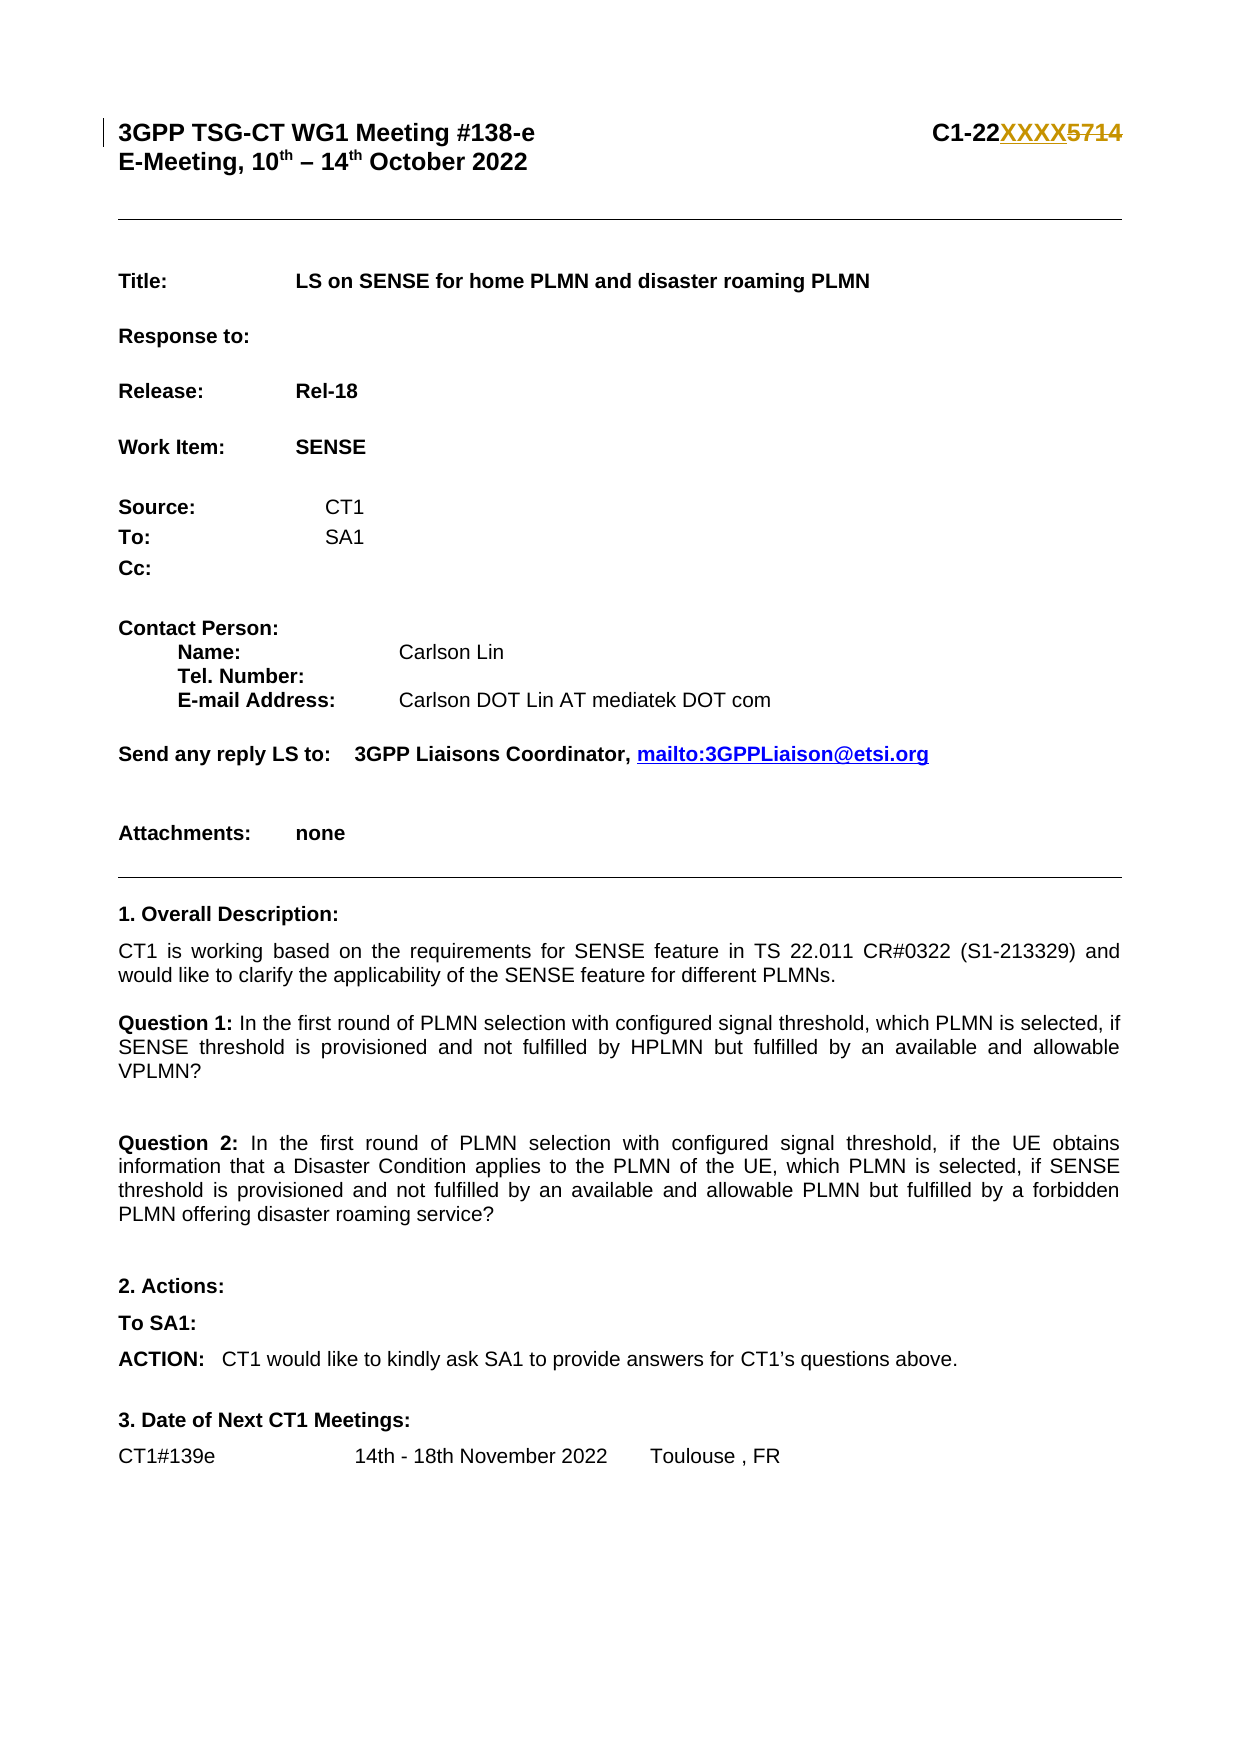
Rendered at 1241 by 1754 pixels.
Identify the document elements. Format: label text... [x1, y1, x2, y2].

text Cc: [118, 555, 1122, 579]
text Name: Carlson Lin [177, 640, 1122, 664]
text Tel. Number: [177, 664, 1122, 688]
text 3GPP TSG-CT WG1 Meeting #138-e C1-22 [118, 118, 1122, 147]
title Release: Rel-18 [118, 379, 1122, 403]
text CT1 is working based on the requirements for SENSE feature in TS 22.011 CR#0322 (S1-213329) and would like to clarify the applicability of the SENSE feature for different PLMNs. [118, 939, 1122, 987]
text 1. Overall Description: [118, 902, 1122, 926]
text CT1#139e 14th - 18th November 2022 Toulouse , FR [118, 1444, 1122, 1468]
text 3. Date of Next CT1 Meetings: [118, 1407, 1122, 1431]
text Contact Person: [118, 616, 1122, 640]
text To SA1: [118, 1311, 1122, 1334]
title Response to: [118, 324, 1122, 348]
text Source: CT1 [118, 495, 1122, 519]
text Send any reply LS to: 3GPP Liaisons Coordinator, mailto:3GPPLiaison@etsi.org [118, 742, 1122, 766]
text ACTION: CT1 would like to kindly ask SA1 to provide answers for CT1’s questions above. [118, 1347, 1122, 1371]
title Title: LS on SENSE for home PLMN and disaster roaming PLMN [118, 269, 1122, 293]
text 2. Actions: [118, 1274, 1122, 1298]
title Attachments: none [118, 821, 1122, 845]
text To: SA1 [118, 525, 1122, 549]
text Question 2: In the first round of PLMN selection with configured signal threshold, if the UE obtains information that a Disaster Condition applies to the PLMN of the UE, which PLMN is selected, if SENSE threshold is provisioned and not fulfilled by an available and allowable PLMN but fulfilled by a forbidden PLMN offering disaster roaming service? [118, 1130, 1122, 1226]
text E-Meeting, 10th – 14th October 2022 [118, 147, 1122, 176]
title Work Item: SENSE [118, 434, 1122, 458]
text Question 1: In the first round of PLMN selection with configured signal threshold, which PLMN is selected, if SENSE threshold is provisioned and not fulfilled by HPLMN but fulfilled by an available and allowable VPLMN? [118, 1011, 1122, 1082]
text E-mail Address: Carlson DOT Lin AT mediatek DOT com [177, 688, 1122, 712]
